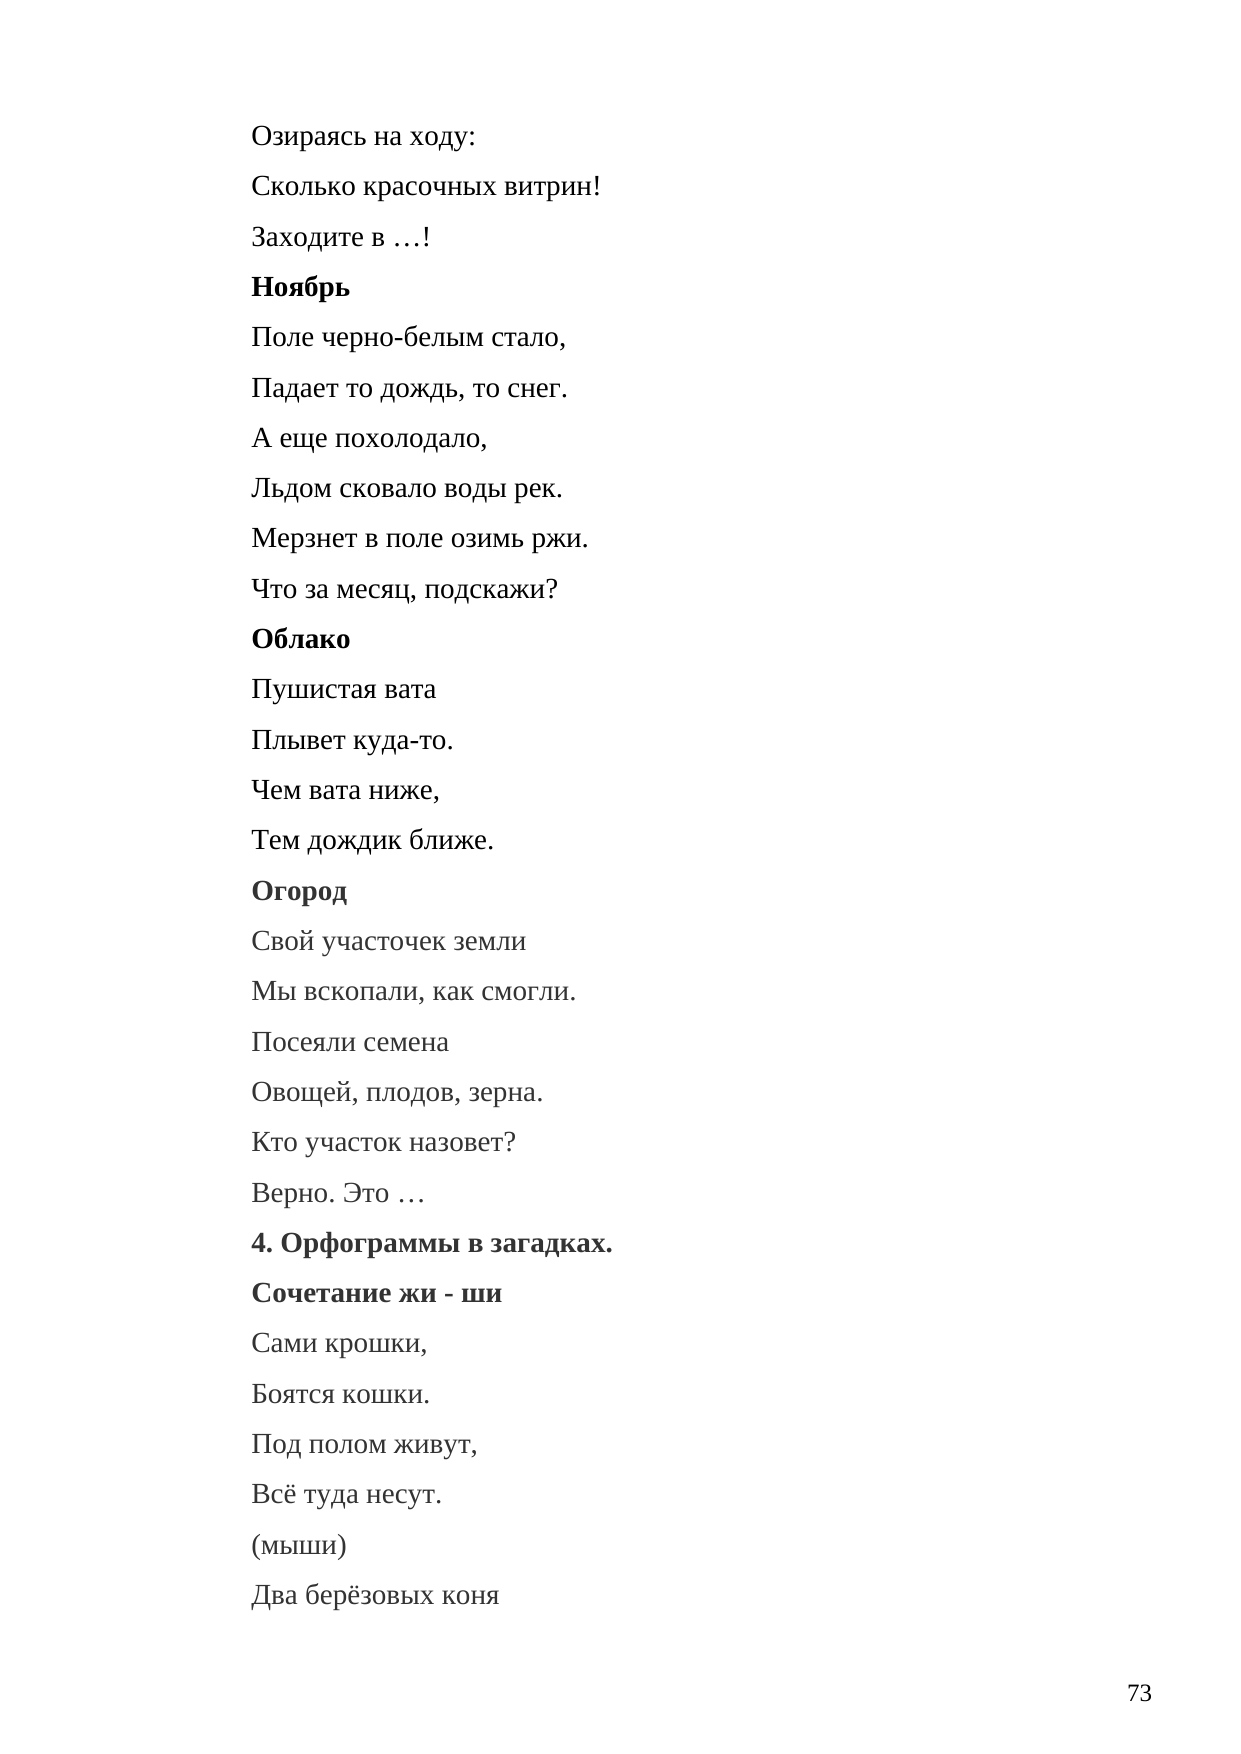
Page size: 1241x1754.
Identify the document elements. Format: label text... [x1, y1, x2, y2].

text А еще похолодало, [177, 420, 1152, 453]
text Сколько красочных витрин! [177, 168, 1152, 202]
text Верно. Это … [177, 1175, 1152, 1208]
text Всё туда несут. [177, 1477, 1152, 1510]
text Ноябрь [177, 269, 1152, 303]
text Боятся кошки. [177, 1376, 1152, 1409]
text Пушистая вата [177, 672, 1152, 705]
text Плывет куда-то. [177, 722, 1152, 755]
text Что за месяц, подскажи? [177, 571, 1152, 604]
text Озираясь на ходу: [177, 118, 1152, 152]
text Овощей, плодов, зерна. [177, 1074, 1152, 1108]
text Тем дождик ближе. [177, 822, 1152, 856]
text Чем вата ниже, [177, 772, 1152, 806]
text Посеяли семена [177, 1024, 1152, 1057]
text Льдом сковало воды рек. [177, 470, 1152, 504]
text (мыши) [177, 1527, 1152, 1560]
text 4. Орфограммы в загадках. [177, 1225, 1152, 1258]
text Два берёзовых коня [177, 1577, 1152, 1611]
text Мерзнет в поле озимь ржи. [177, 521, 1152, 554]
text Облако [177, 621, 1152, 655]
text Заходите в …! [177, 219, 1152, 252]
text Кто участок назовет? [177, 1124, 1152, 1158]
text Мы вскопали, как смогли. [177, 973, 1152, 1007]
text Сочетание жи - ши [177, 1275, 1152, 1309]
text Падает то дождь, то снег. [177, 370, 1152, 403]
text Сами крошки, [177, 1326, 1152, 1359]
text Поле черно-белым стало, [177, 319, 1152, 353]
text Под полом живут, [177, 1426, 1152, 1460]
text Свой участочек земли [177, 923, 1152, 957]
text Огород [177, 873, 1152, 906]
